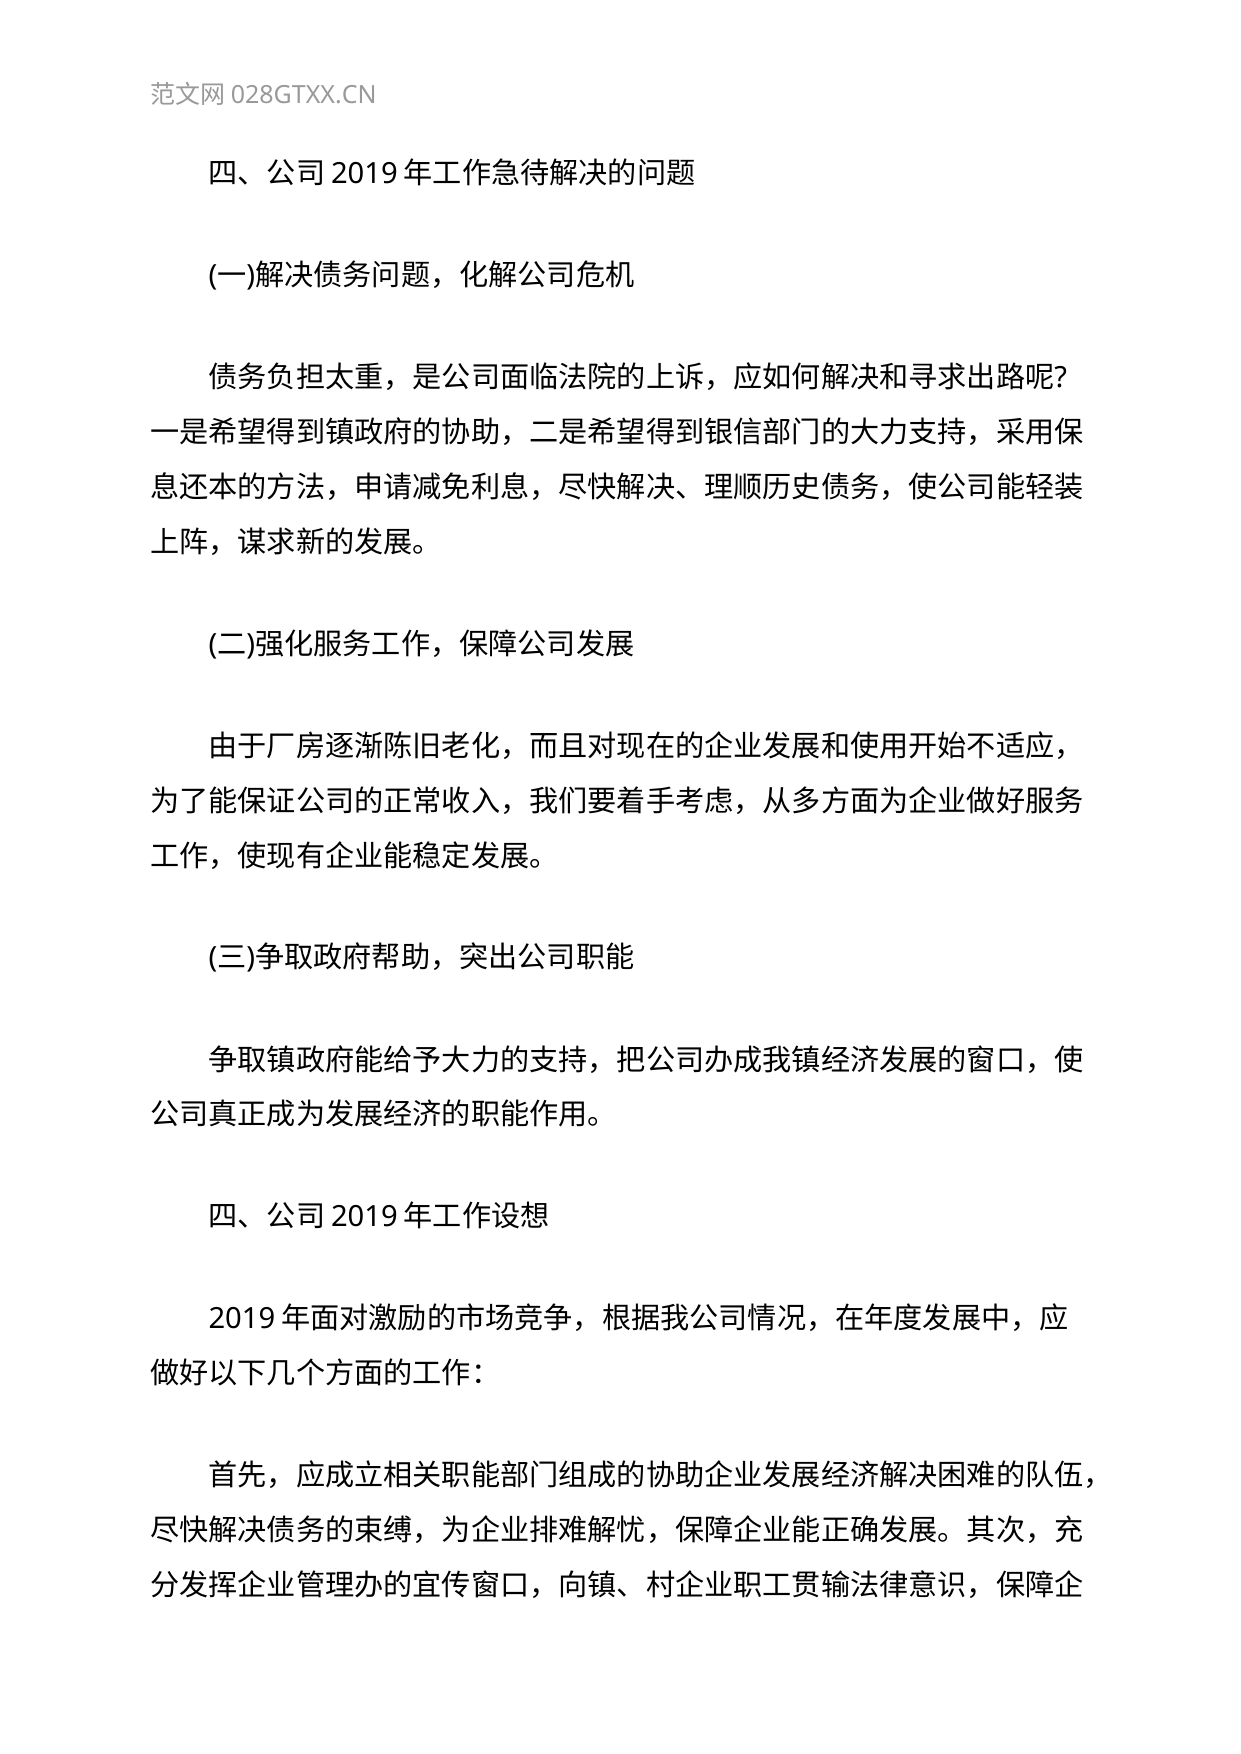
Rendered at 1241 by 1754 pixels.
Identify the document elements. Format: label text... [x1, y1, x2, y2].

text (三)争取政府帮助，突出公司职能 [150, 934, 1090, 976]
text 四、公司2019年工作急待解决的问题 [150, 150, 1090, 192]
text 四、公司2019年工作设想 [150, 1193, 1090, 1235]
text 2019年面对激励的市场竞争，根据我公司情况，在年度发展中，应做好以下几个方面的工作： [150, 1295, 1090, 1392]
text (一)解决债务问题，化解公司危机 [150, 252, 1090, 294]
text 争取镇政府能给予大力的支持，把公司办成我镇经济发展的窗口，使公司真正成为发展经济的职能作用。 [150, 1036, 1090, 1133]
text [150, 1451, 1090, 1603]
text 由于厂房逐渐陈旧老化，而且对现在的企业发展和使用开始不适应，为了能保证公司的正常收入，我们要着手考虑，从多方面为企业做好服务工作，使现有企业能稳定发展。 [150, 722, 1090, 874]
text (二)强化服务工作，保障公司发展 [150, 621, 1090, 663]
text 债务负担太重，是公司面临法院的上诉，应如何解决和寻求出路呢?一是希望得到镇政府的协助，二是希望得到银信部门的大力支持，采用保息还本的方法，申请减免利息，尽快解决、理顺历史债务，使公司能轻装上阵，谋求新的发展。 [150, 354, 1090, 561]
